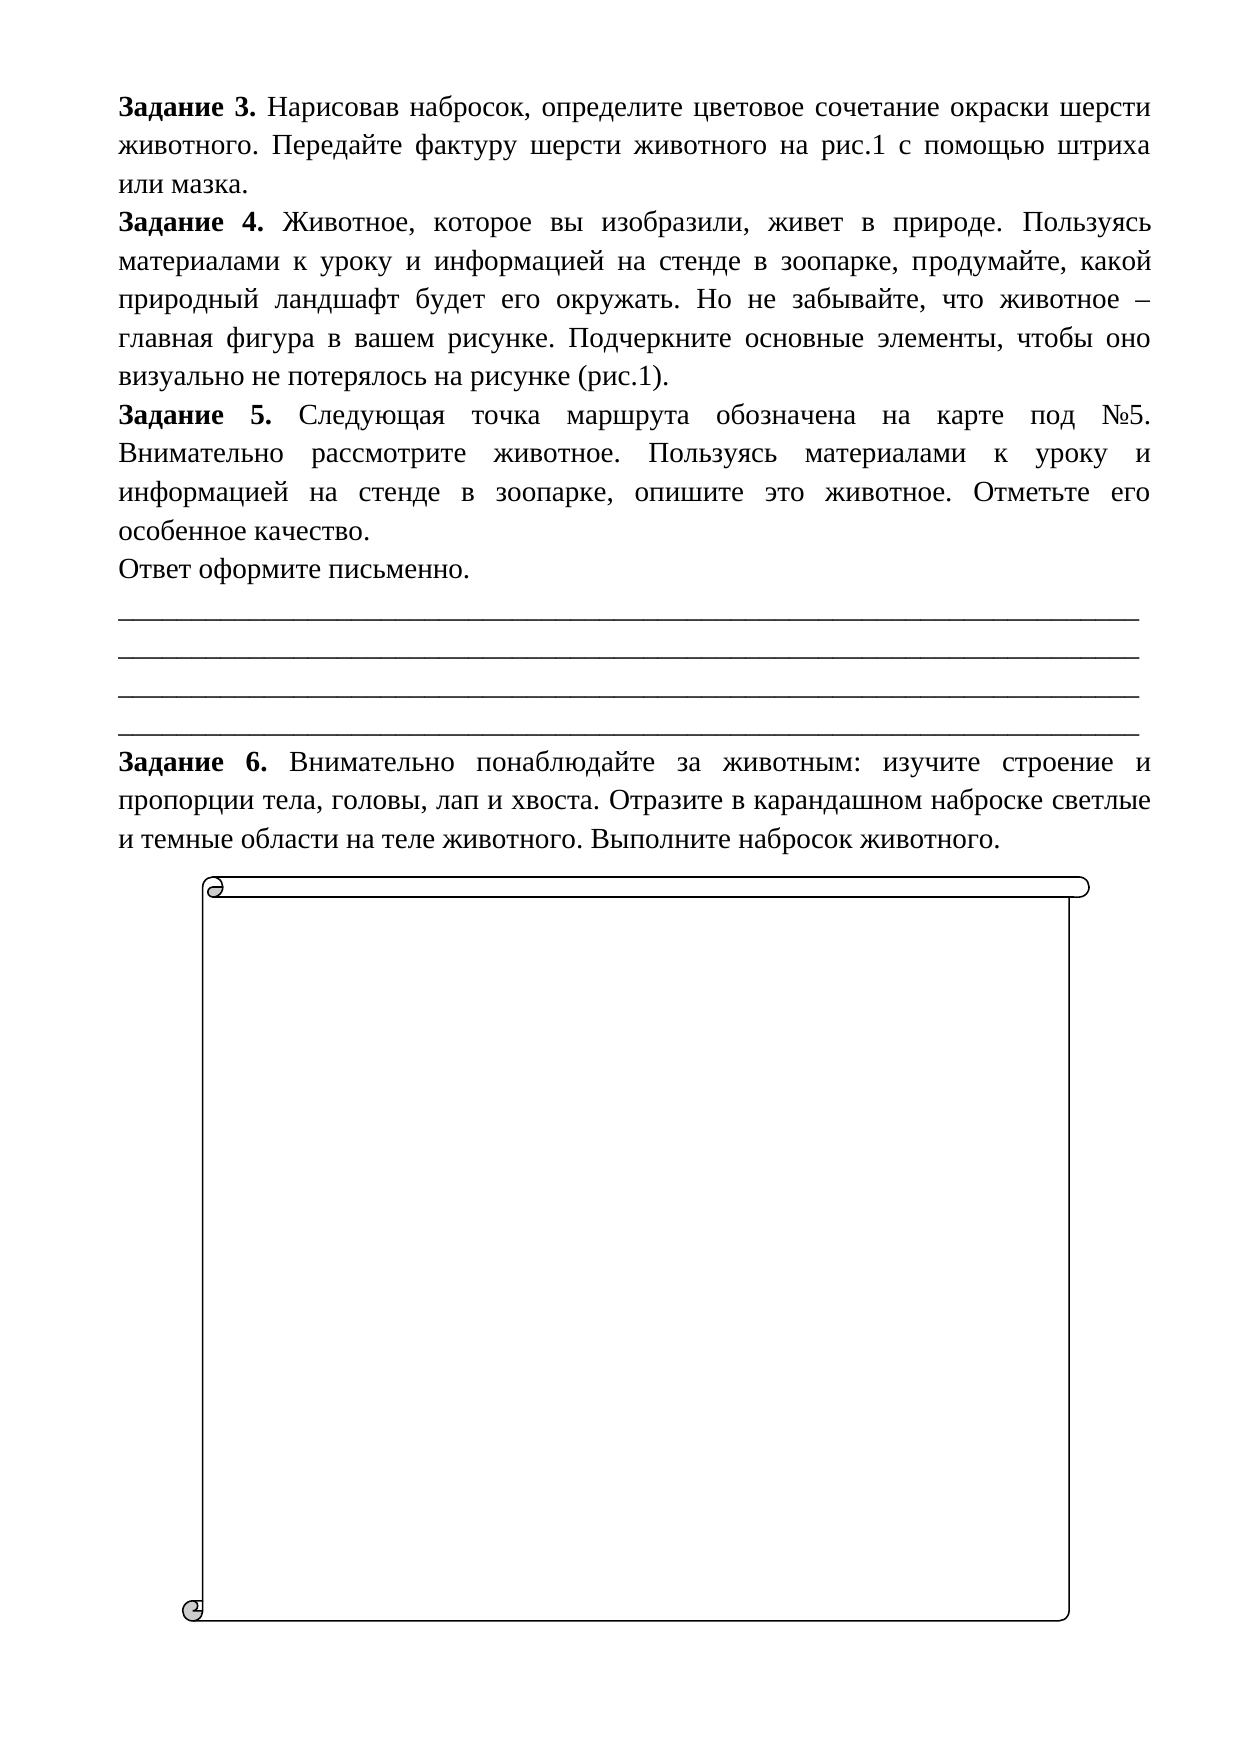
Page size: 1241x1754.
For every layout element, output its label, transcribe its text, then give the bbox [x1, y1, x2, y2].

text Ответ оформите письменно. [118, 551, 1152, 585]
text Задание 5. Следующая точка маршрута обозначена на карте под №5. Внимательно рассмотрите животное. Пользуясь материалами к уроку и информацией на стенде в зоопарке, опишите это животное. Отметьте его особенное качество. [118, 397, 1152, 546]
text Задание 3. Нарисовав набросок, определите цветовое сочетание окраски шерсти животного. Передайте фактуру шерсти животного на рис.1 с помощью штриха или мазка. [118, 89, 1152, 199]
text Задание 4. Животное, которое вы изобразили, живет в природе. Пользуясь материалами к уроку и информацией на стенде в зоопарке, продумайте, какой природный ландшафт будет его окружать. Но не забывайте, что животное – главная фигура в вашем рисунке. Подчеркните основные элементы, чтобы оно визуально не потерялось на рисунке (рис.1). [118, 204, 1152, 392]
text Задание 6. Внимательно понаблюдайте за животным: изучите строение и пропорции тела, головы, лап и хвоста. Отразите в карандашном наброске светлые и темные области на теле животного. Выполните набросок животного. [118, 744, 1152, 854]
text ________________________________________________________________________________________________________________________________________________________________________________________________________________________________________________________________________________________ [118, 590, 1152, 739]
